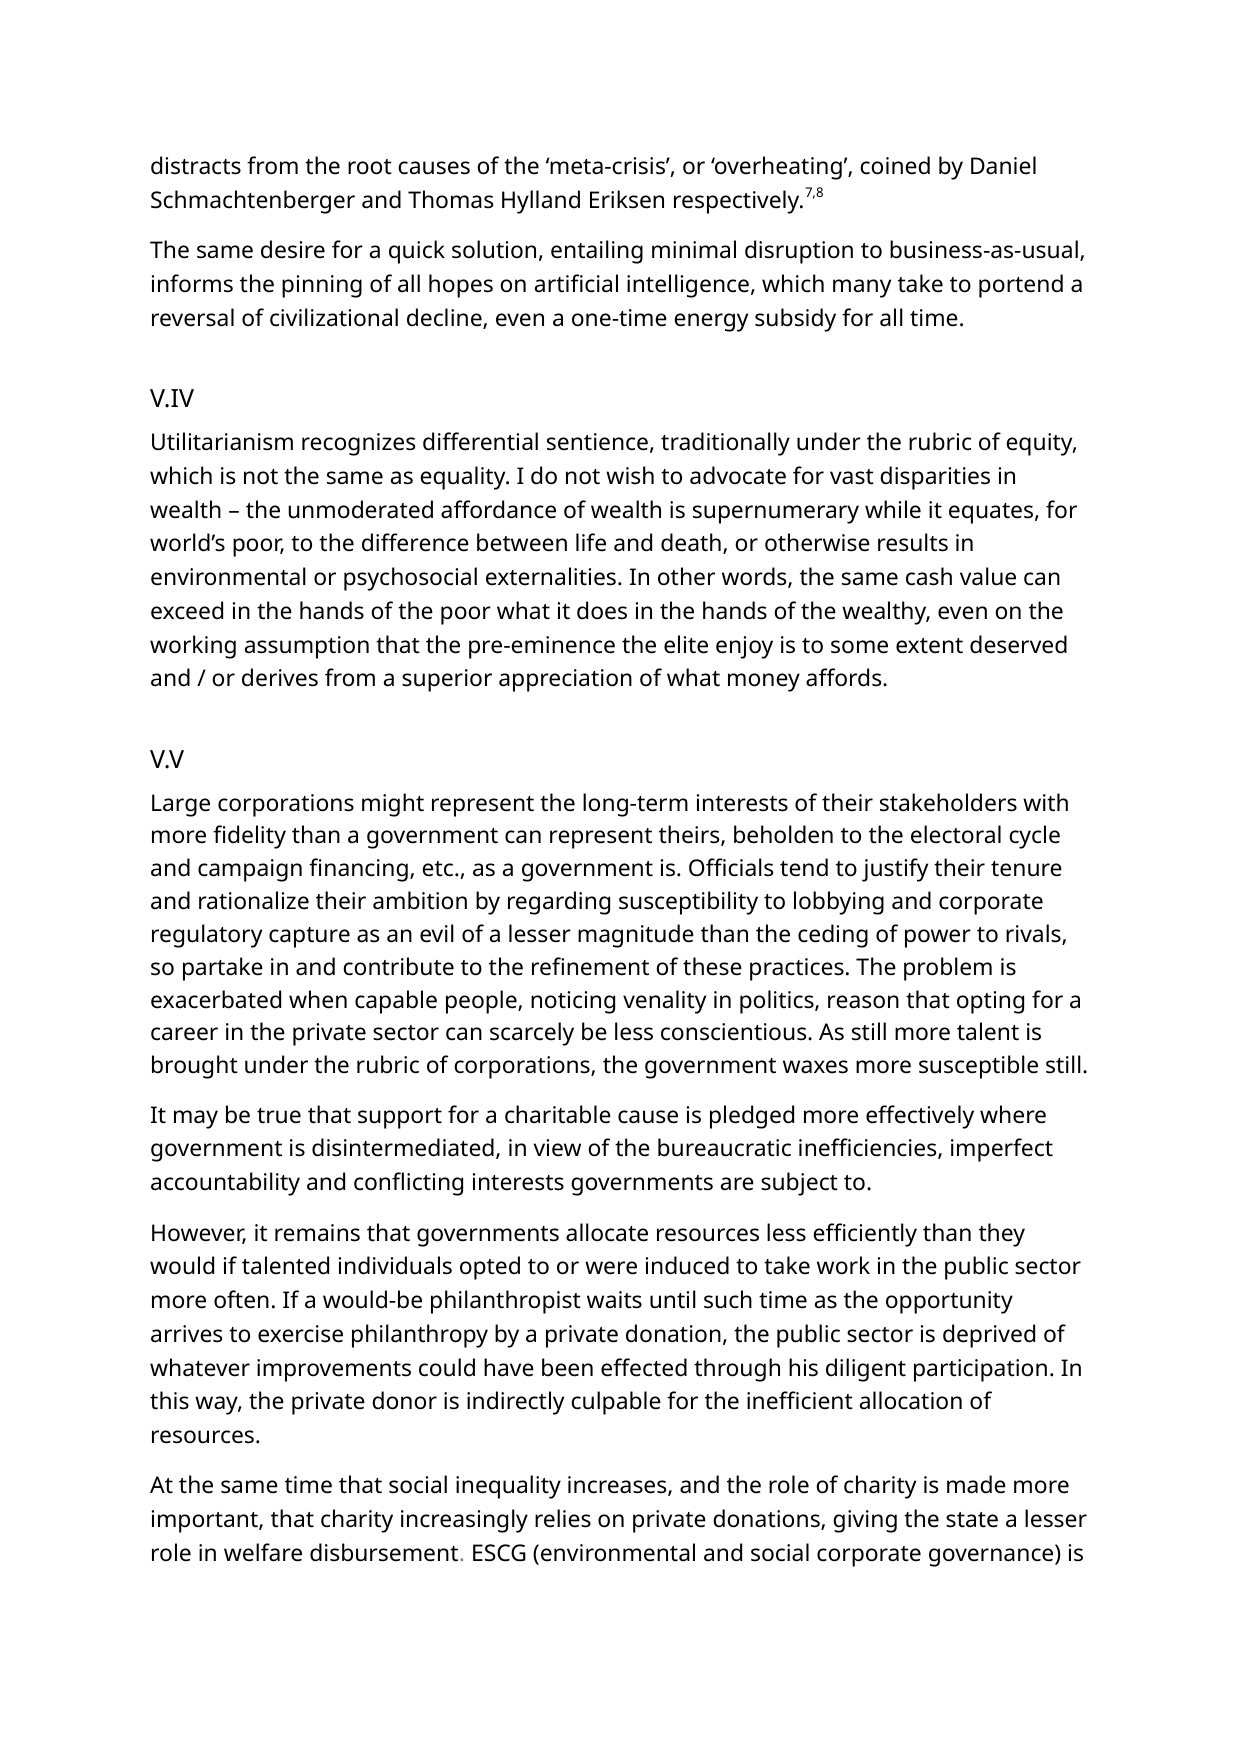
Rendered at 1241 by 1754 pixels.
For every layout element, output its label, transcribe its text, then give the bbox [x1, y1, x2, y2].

text Large corporations might represent the long-term interests of their stakeholders with more fidelity than a government can represent theirs, beholden to the electoral cycle and campaign financing, etc., as a government is. Officials tend to justify their tenure and rationalize their ambition by regarding susceptibility to lobbying and corporate regulatory capture as an evil of a lesser magnitude than the ceding of power to rivals, so partake in and contribute to the refinement of these practices. The problem is exacerbated when capable people, noticing venality in politics, reason that opting for a career in the private sector can scarcely be less conscientious. As still more talent is brought under the rubric of corporations, the government waxes more susceptible still. [150, 787, 1090, 1080]
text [150, 150, 1090, 215]
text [150, 1469, 1090, 1568]
subtitle V.V [150, 742, 1090, 776]
subtitle V.IV [150, 381, 1090, 415]
text The same desire for a quick solution, entailing minimal disruption to business-as-usual, informs the pinning of all hopes on artificial intelligence, which many take to portend a reversal of civilizational decline, even a one-time energy subsidy for all time. [150, 234, 1090, 333]
text Utilitarianism recognizes differential sentience, traditionally under the rubric of equity, which is not the same as equality. I do not wish to advocate for vast disparities in wealth – the unmoderated affordance of wealth is supernumerary while it equates, for world’s poor, to the difference between life and death, or otherwise results in environmental or psychosocial externalities. In other words, the same cash value can exceed in the hands of the poor what it does in the hands of the wealthy, even on the working assumption that the pre-eminence the elite enjoy is to some extent deserved and / or derives from a superior appreciation of what money affords. [150, 426, 1090, 693]
text It may be true that support for a charitable cause is pledged more effectively where government is disintermediated, in view of the bureaucratic inefficiencies, imperfect accountability and conflicting interests governments are subject to. [150, 1099, 1090, 1197]
text However, it remains that governments allocate resources less efficiently than they would if talented individuals opted to or were induced to take work in the public sector more often. If a would-be philanthropist waits until such time as the opportunity arrives to exercise philanthropy by a private donation, the public sector is deprived of whatever improvements could have been effected through his diligent participation. In this way, the private donor is indirectly culpable for the inefficient allocation of resources. [150, 1217, 1090, 1450]
